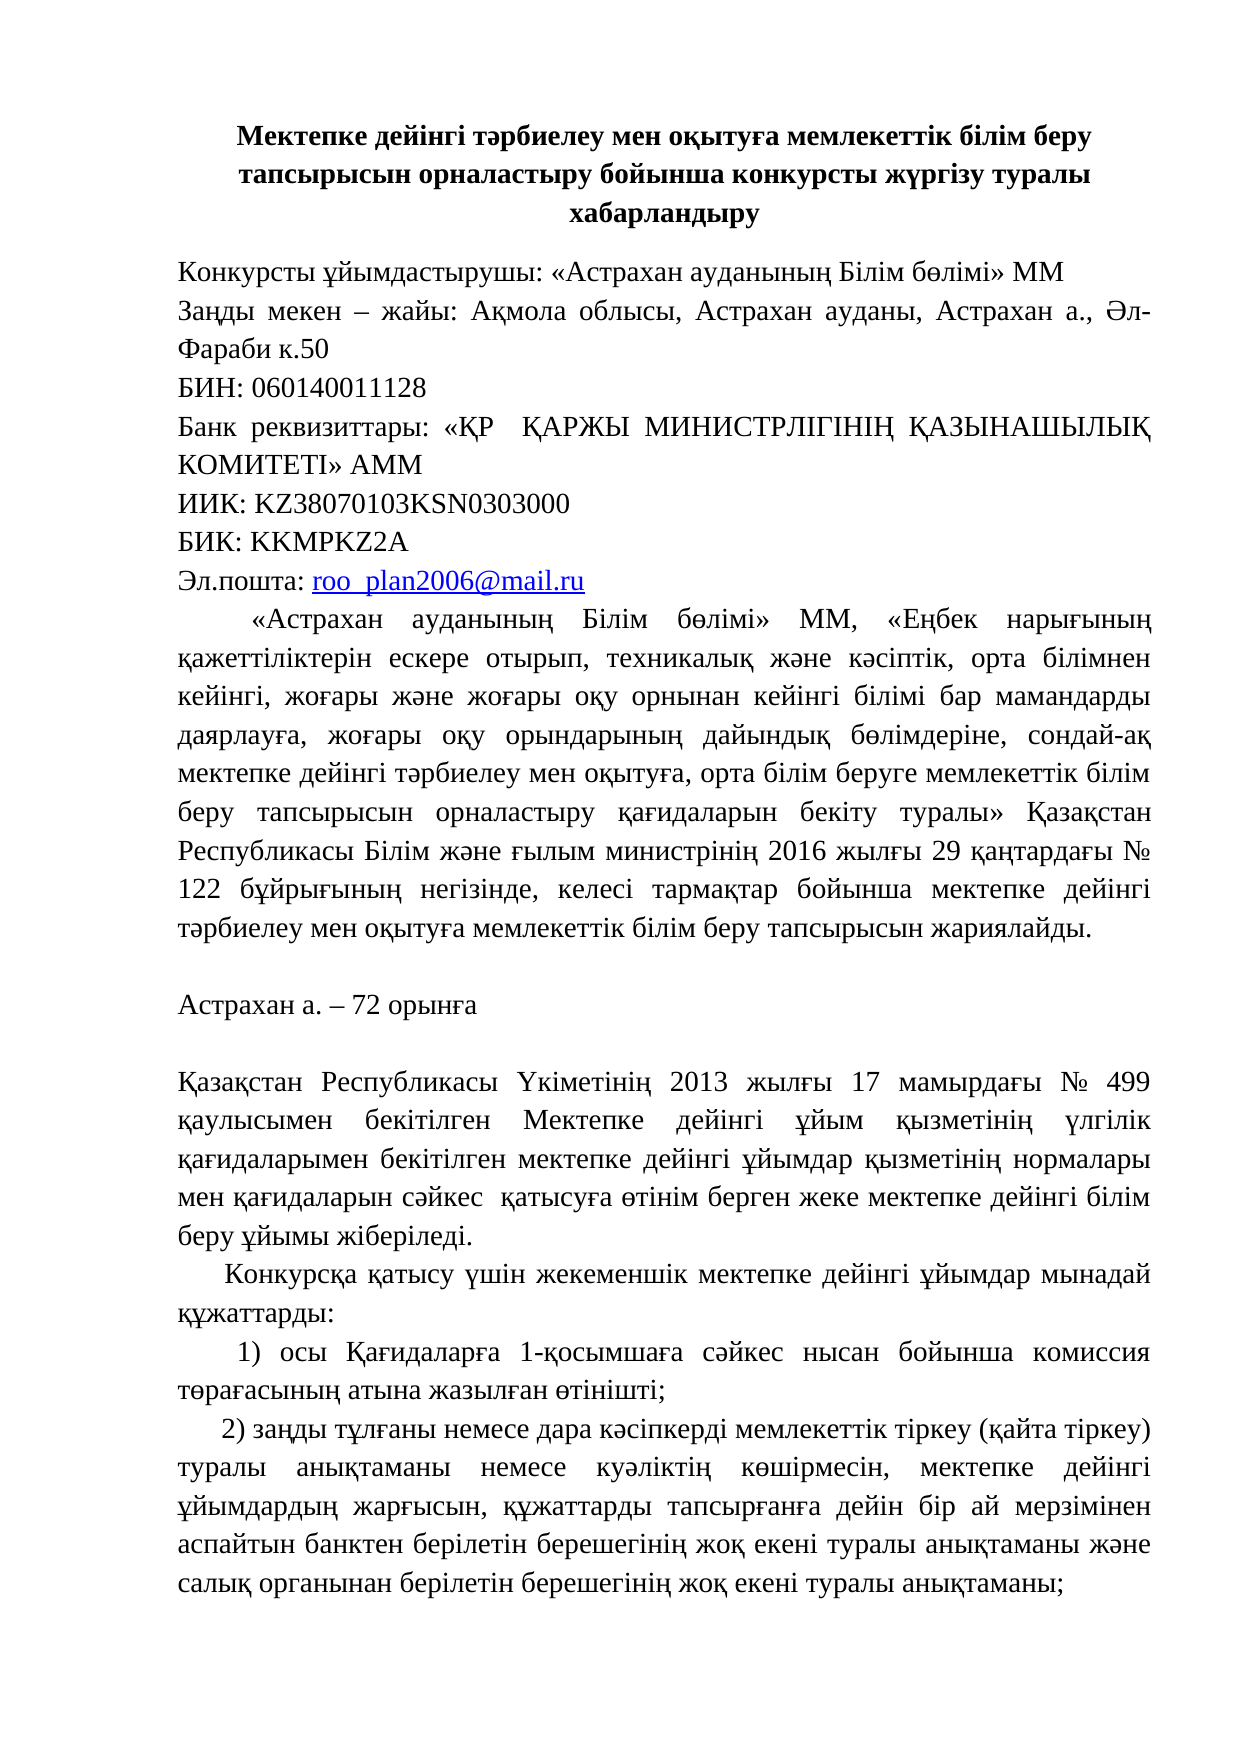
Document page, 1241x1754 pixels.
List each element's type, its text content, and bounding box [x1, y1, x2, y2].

text Мектепке дейінгі тәрбиелеу мен оқытуға мемлекеттiк бiлiм беру тапсырысын орналастыру бойынша конкурсты жүргізу туралы хабарландыру [177, 118, 1152, 229]
text БИК: KKMPKZ2A [177, 524, 1152, 558]
text «Астрахан ауданының Білім бөлімі» ММ, «Еңбек нарығының қажеттіліктерін ескере отырып, техникалық және кәсiптiк, орта бiлiмнен кейiнгi, жоғары және жоғары оқу орнынан кейiнгi бiлiмi бар мамандарды даярлауға, жоғары оқу орындарының дайындық бөлімдеріне, сондай-ақ мектепке дейінгі тәрбиелеу мен оқытуға, орта білім беруге мемлекеттiк бiлiм беру тапсырысын орналастыру қағидаларын бекіту туралы» Қазақстан Республикасы Білім және ғылым министрінің 2016 жылғы 29 қаңтардағы № 122 бұйрығының негізінде, келесі тармақтар бойынша мектепке дейінгі тәрбиелеу мен оқытуға мемлекеттік білім беру тапсырысын жариялайды. [177, 601, 1152, 943]
text БИН: 060140011128 [177, 370, 1152, 404]
text Астрахан а. – 72 орынға [177, 987, 1152, 1020]
text Заңды мекен – жайы: Ақмола облысы, Астрахан ауданы, Астрахан а., Әл-Фараби к.50 [177, 293, 1152, 365]
text Эл.пошта: roo_plan2006@mail.ru [177, 563, 1152, 596]
text Конкурсқа қатысу үшін жекеменшік мектепке дейінгі ұйымдар мынадай құжаттарды: [177, 1257, 1152, 1329]
text 2) заңды тұлғаны немесе дара кәсіпкерді мемлекеттік тіркеу (қайта тіркеу) туралы анықтаманы немесе куәліктің көшірмесін, мектепке дейінгі ұйымдардың жарғысын, құжаттарды тапсырғанға дейін бір ай мерзімінен аспайтын банктен берілетін берешегінің жоқ екені туралы анықтаманы және салық органынан берілетін берешегінің жоқ екені туралы анықтаманы; [177, 1411, 1152, 1598]
text Қазақстан Республикасы Үкіметінің 2013 жылғы 17 мамырдағы № 499 қаулысымен бекітілген Мектепке дейінгі ұйым қызметінің үлгілік қағидаларымен бекітілген мектепке дейінгі ұйымдар қызметінің нормалары мен қағидаларын сәйкес қатысуға өтінім берген жеке мектепке дейінгі білім беру ұйымы жіберіледі. [177, 1064, 1152, 1252]
text 1) осы Қағидаларға 1-қосымшаға сәйкес нысан бойынша комиссия төрағасының атына жазылған өтінішті; [177, 1334, 1152, 1406]
text Конкурсты ұйымдастырушы: «Астрахан ауданының Білім бөлімі» ММ [177, 254, 1152, 288]
text ИИК: KZ38070103KSN0303000 [177, 486, 1152, 519]
text Банк реквизиттары: «ҚР ҚАРЖЫ МИНИСТРЛІГІНІҢ ҚАЗЫНАШЫЛЫҚ КОМИТЕТІ» АММ [177, 409, 1152, 481]
